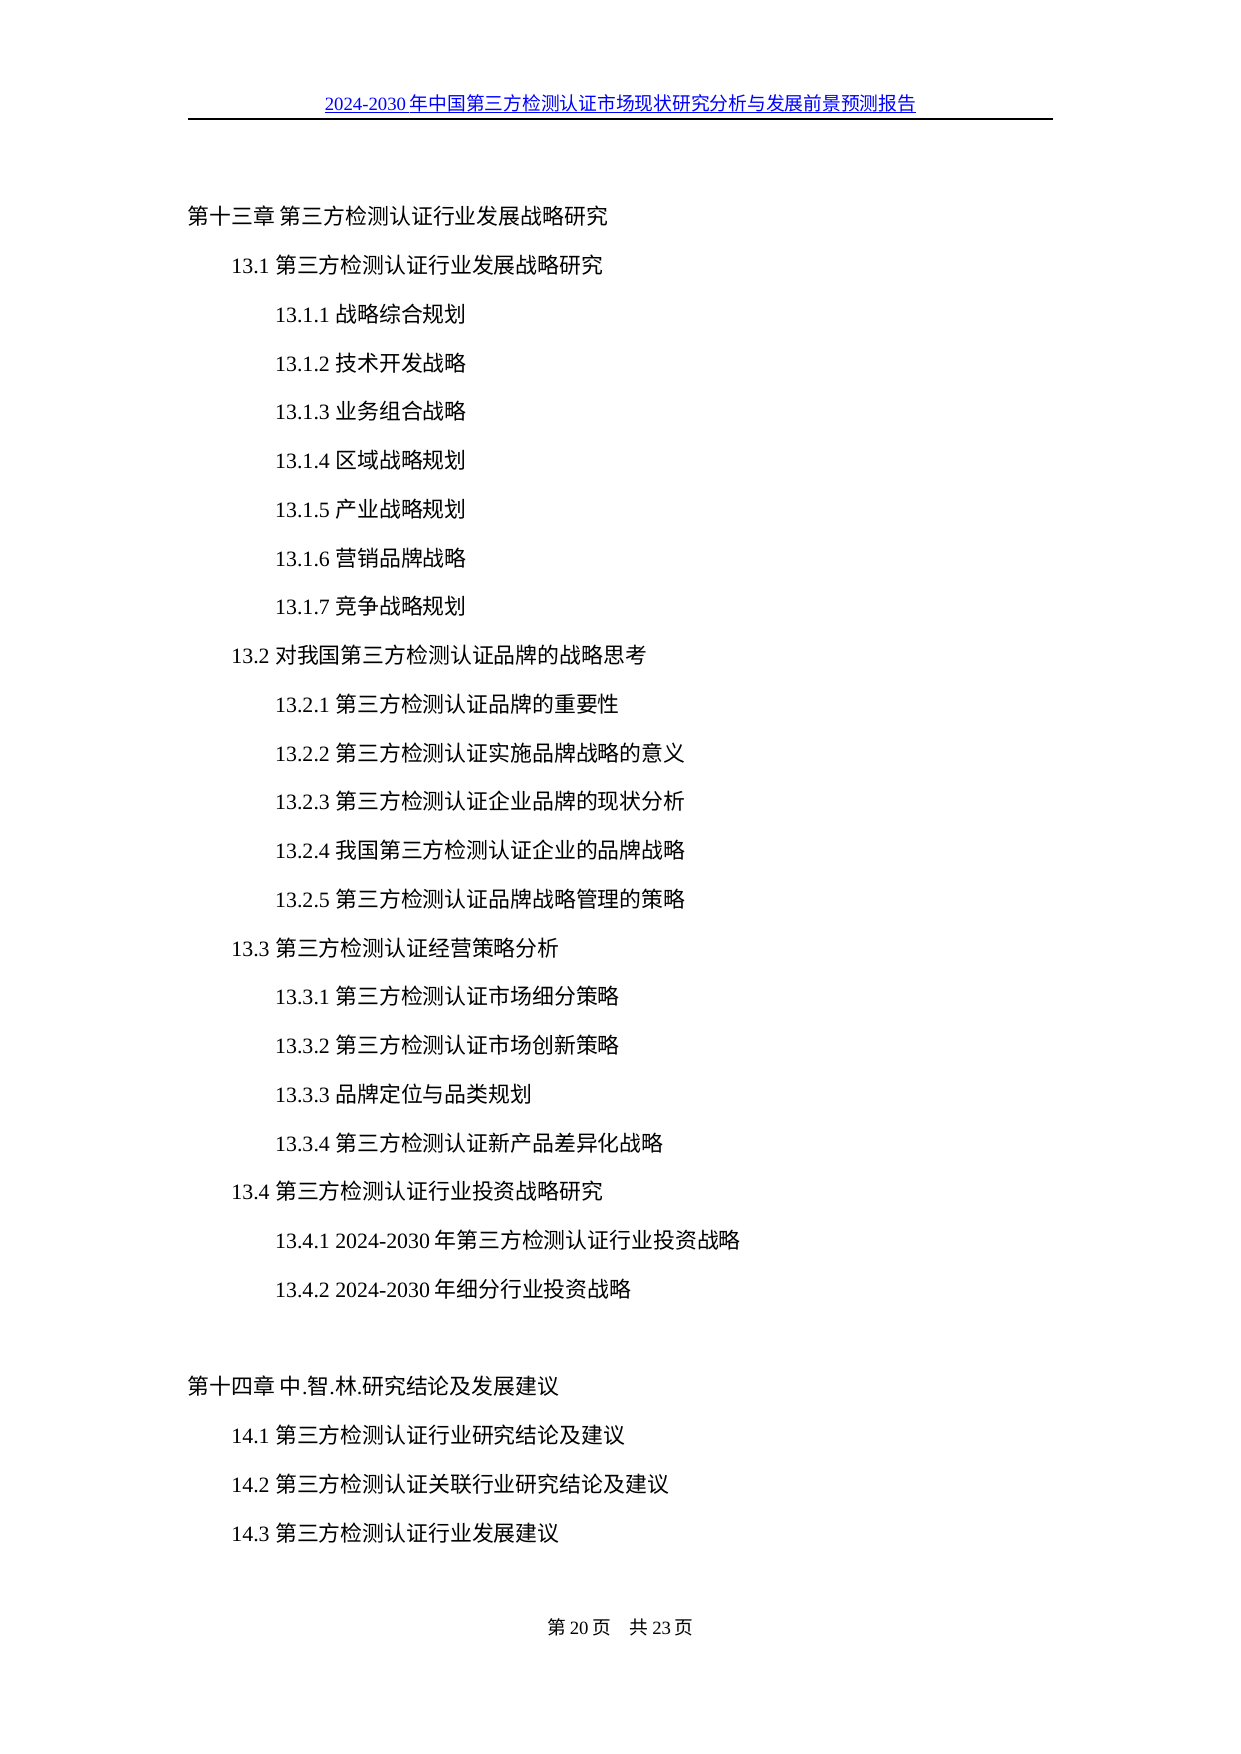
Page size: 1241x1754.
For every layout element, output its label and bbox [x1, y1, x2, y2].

text [187, 150, 1053, 1548]
